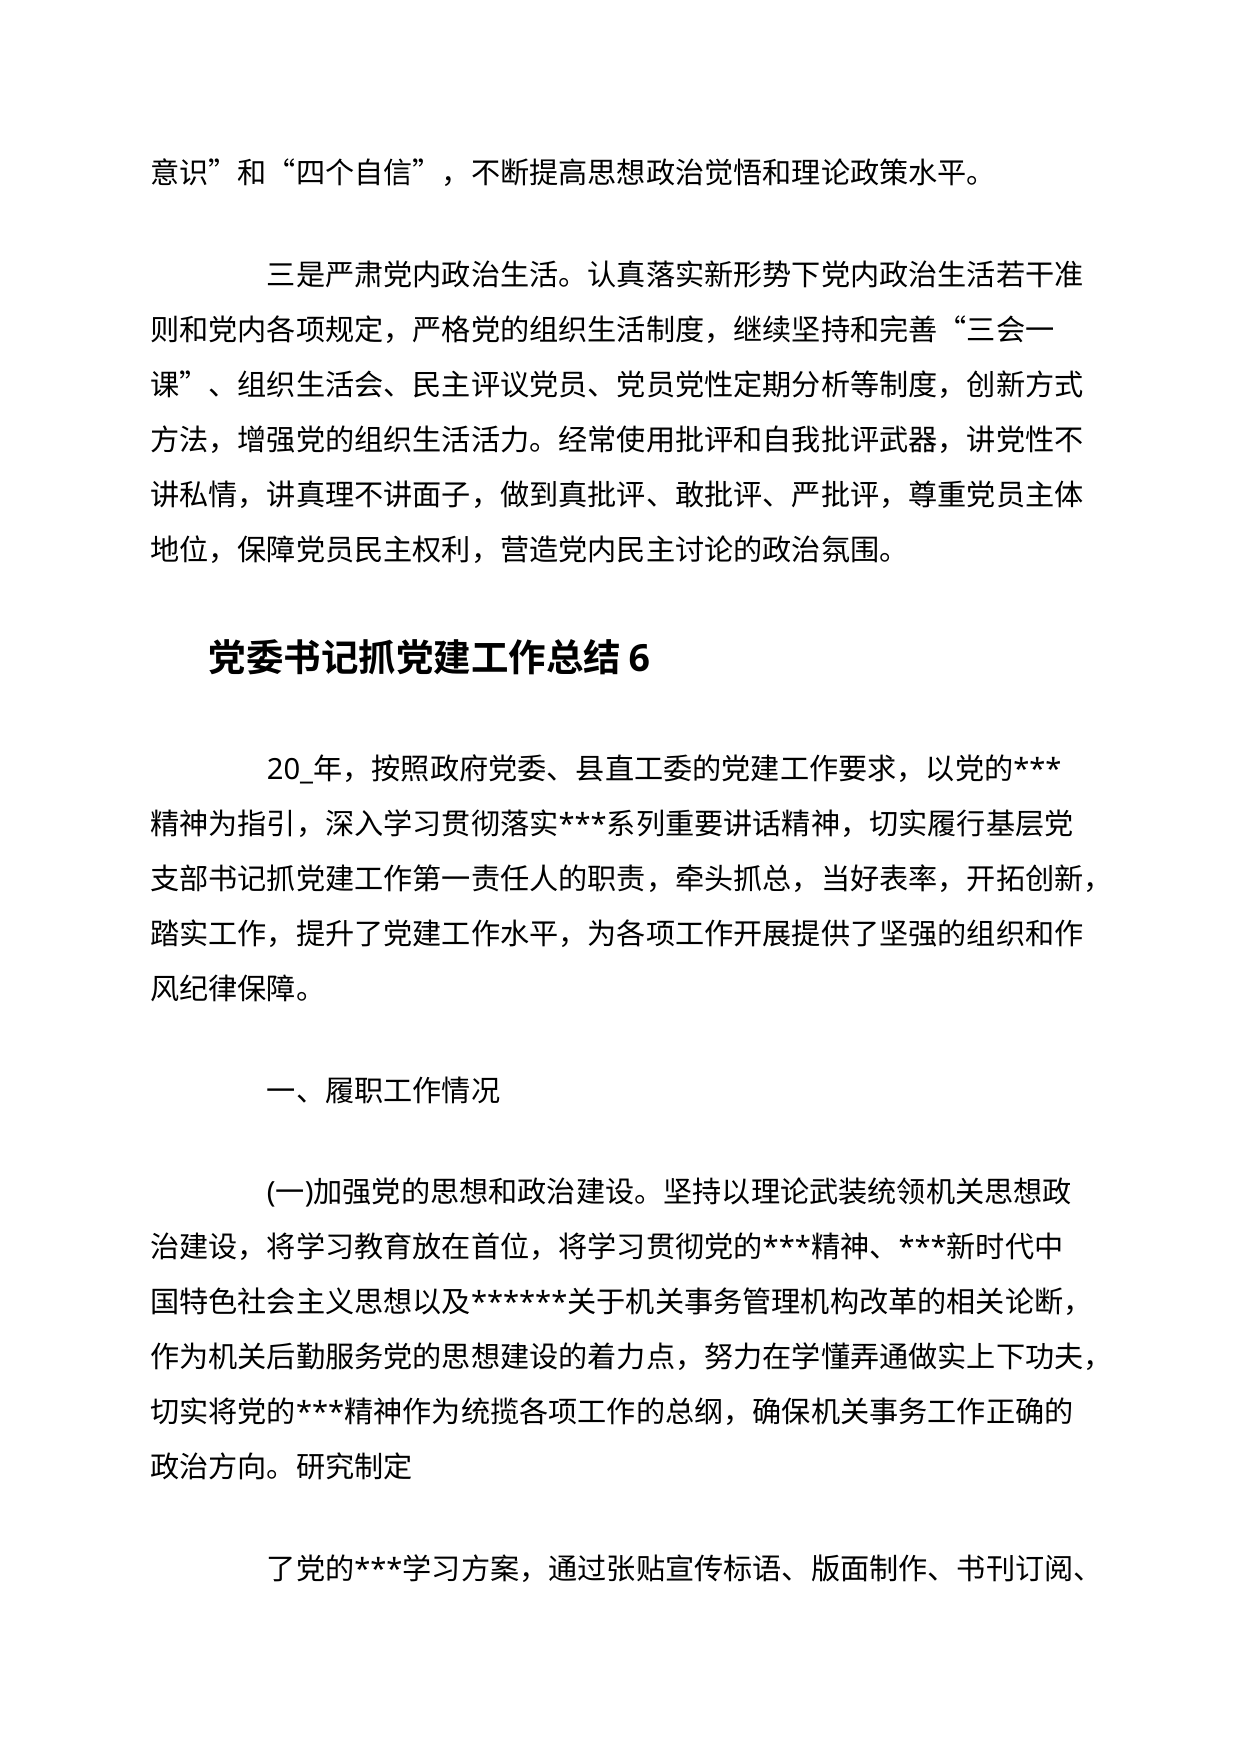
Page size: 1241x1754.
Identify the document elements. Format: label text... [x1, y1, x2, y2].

text (一)加强党的思想和政治建设。坚持以理论武装统领机关思想政治建设，将学习教育放在首位，将学习贯彻党的***精神、***新时代中国特色社会主义思想以及******关于机关事务管理机构改革的相关论断，作为机关后勤服务党的思想建设的着力点，努力在学懂弄通做实上下功夫，切实将党的***精神作为统揽各项工作的总纲，确保机关事务工作正确的政治方向。研究制定 [150, 1169, 1090, 1486]
text 党委书记抓党建工作总结6 [150, 628, 1090, 682]
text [150, 1546, 1090, 1588]
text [150, 150, 1090, 192]
text 一、履职工作情况 [150, 1067, 1090, 1109]
text 20_年，按照政府党委、县直工委的党建工作要求，以党的***精神为指引，深入学习贯彻落实***系列重要讲话精神，切实履行基层党支部书记抓党建工作第一责任人的职责，牵头抓总，当好表率，开拓创新，踏实工作，提升了党建工作水平，为各项工作开展提供了坚强的组织和作风纪律保障。 [150, 746, 1090, 1008]
text 三是严肃党内政治生活。认真落实新形势下党内政治生活若干准则和党内各项规定，严格党的组织生活制度，继续坚持和完善“三会一课”、组织生活会、民主评议党员、党员党性定期分析等制度，创新方式方法，增强党的组织生活活力。经常使用批评和自我批评武器，讲党性不讲私情，讲真理不讲面子，做到真批评、敢批评、严批评，尊重党员主体地位，保障党员民主权利，营造党内民主讨论的政治氛围。 [150, 252, 1090, 568]
